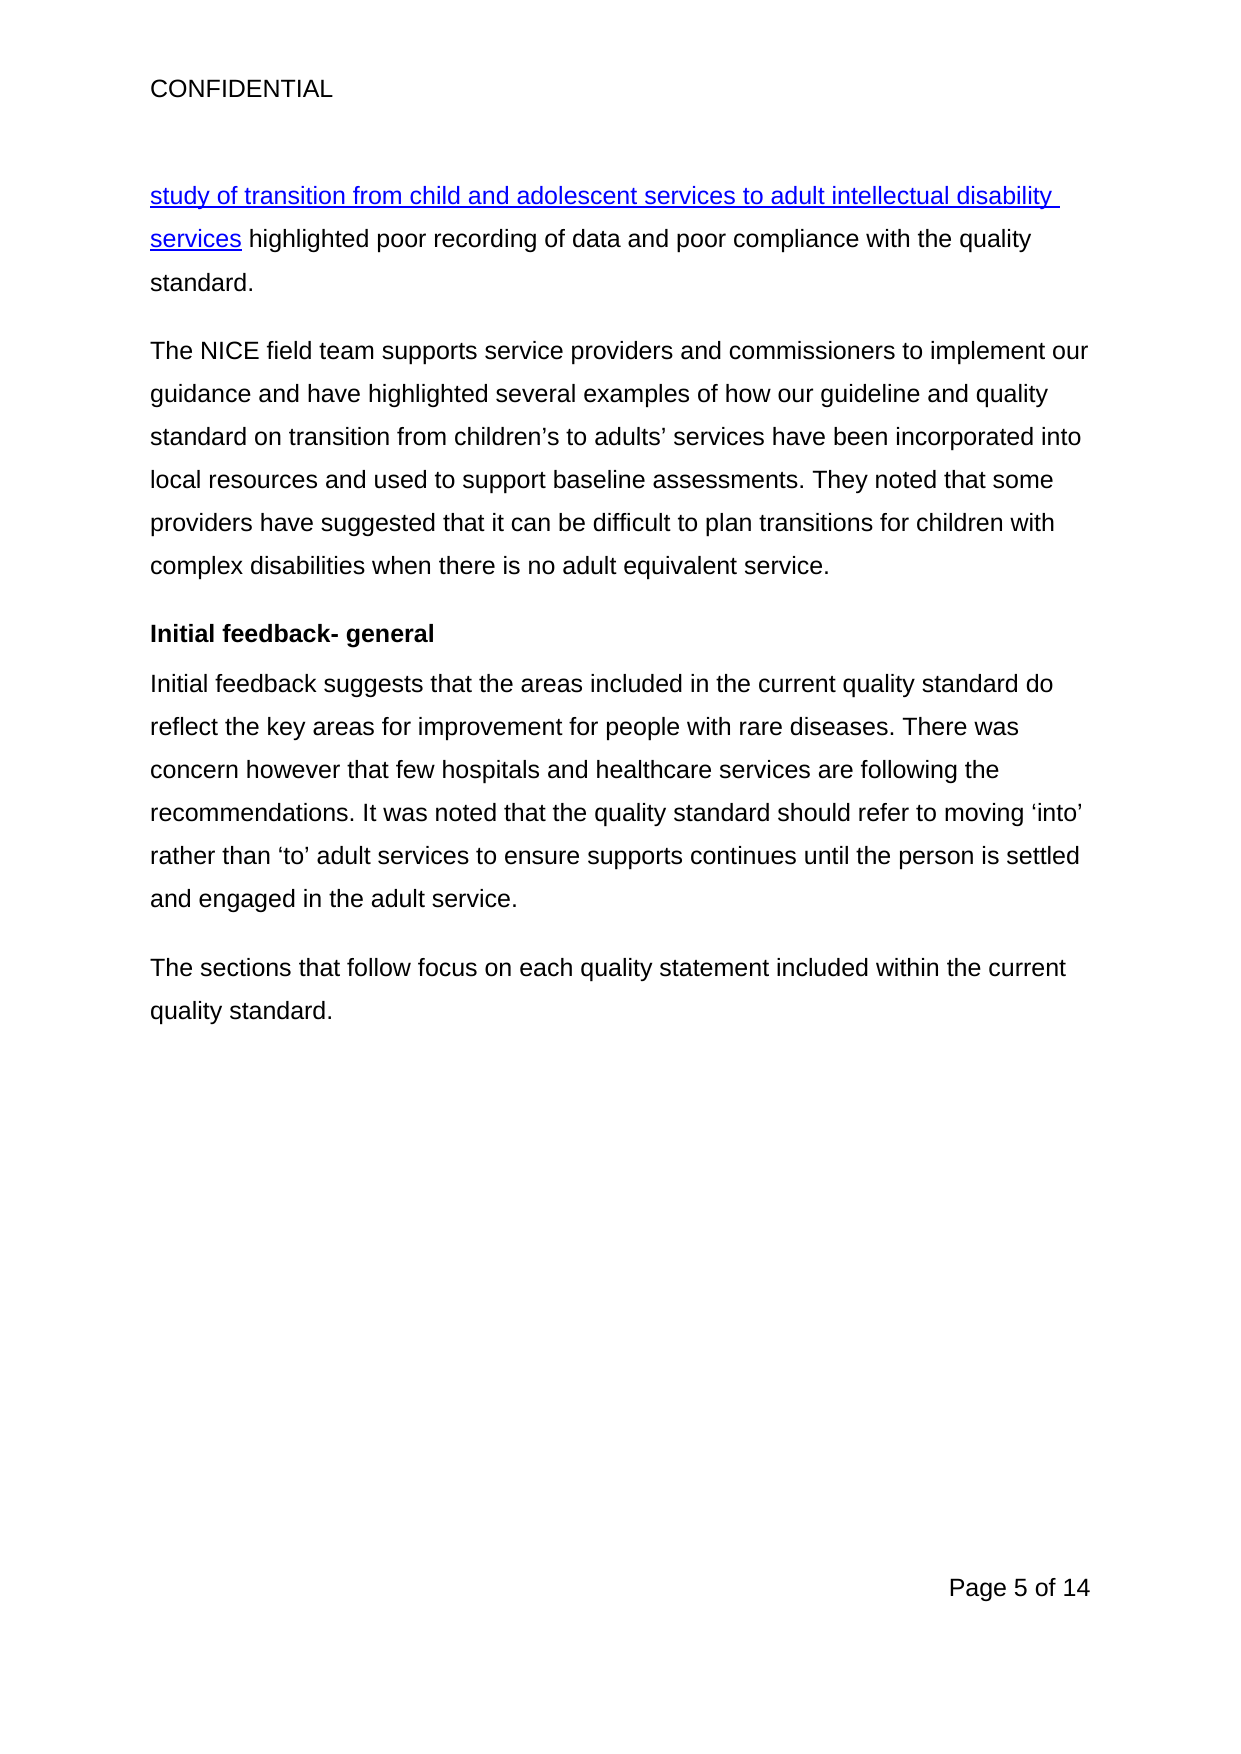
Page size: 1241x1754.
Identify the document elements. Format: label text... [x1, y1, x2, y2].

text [150, 181, 1090, 296]
text The sections that follow focus on each quality statement included within the current quality standard. [150, 952, 1090, 1024]
text Initial feedback suggests that the areas included in the current quality standard do reflect the key areas for improvement for people with rare diseases. There was concern however that few hospitals and healthcare services are following the recommendations. It was noted that the quality standard should refer to moving ‘into’ rather than ‘to’ adult services to ensure supports continues until the person is settled and engaged in the adult service. [150, 669, 1090, 913]
subtitle Initial feedback- general [150, 619, 1090, 648]
text The NICE field team supports service providers and commissioners to implement our guidance and have highlighted several examples of how our guideline and quality standard on transition from children’s to adults’ services have been incorporated into local resources and used to support baseline assessments. They noted that some providers have suggested that it can be difficult to plan transitions for children with complex disabilities when there is no adult equivalent service. [150, 336, 1090, 580]
